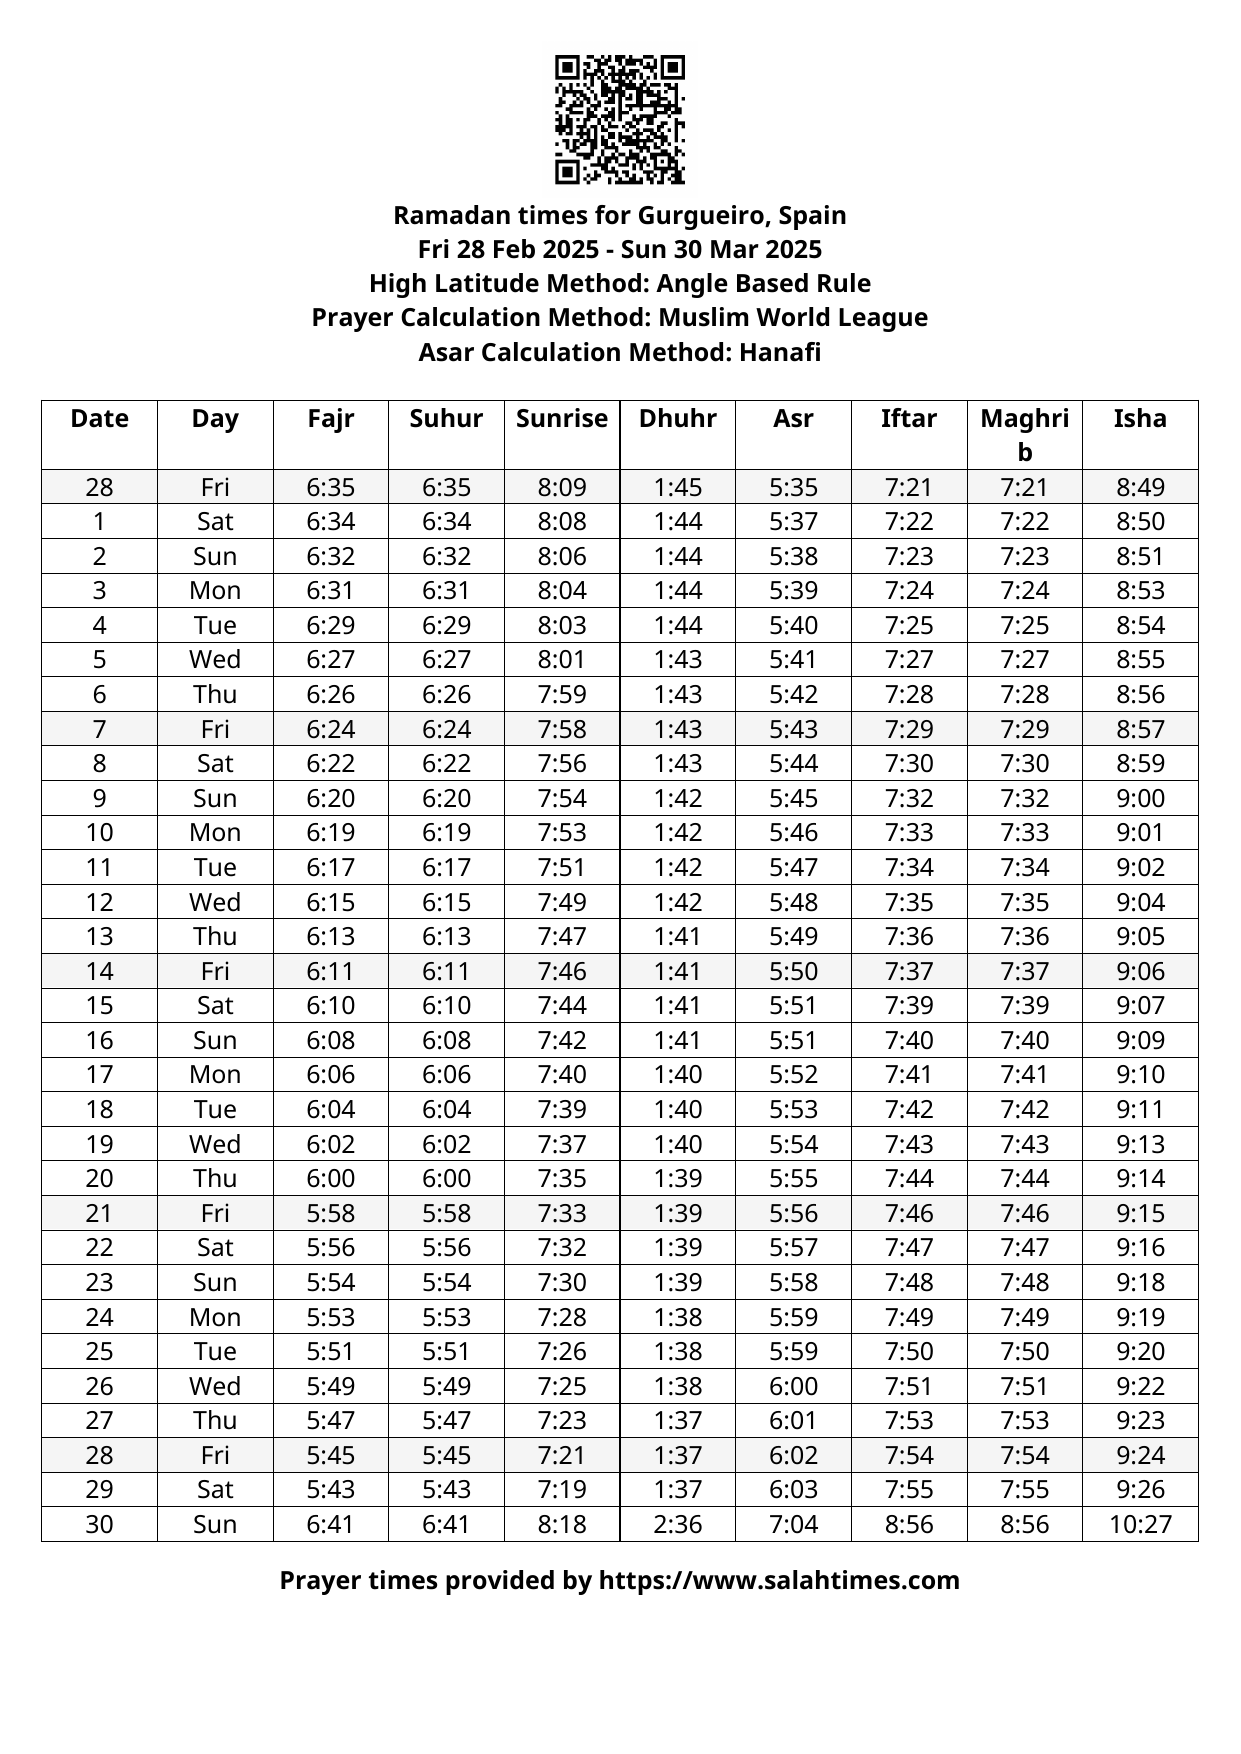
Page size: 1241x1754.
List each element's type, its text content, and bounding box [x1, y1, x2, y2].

table_cell 6:26 [389, 677, 504, 711]
table_cell 6:22 [389, 746, 504, 780]
table_cell 5:49 [736, 919, 851, 953]
table_cell 7:35 [968, 885, 1082, 918]
table_cell 9:10 [1083, 1058, 1198, 1091]
table_header Dhuhr [621, 401, 735, 469]
table_cell 5:41 [736, 643, 851, 676]
table_cell 1:40 [621, 1058, 735, 1091]
table_cell 6:06 [389, 1058, 504, 1091]
table_cell 11 [42, 850, 157, 884]
table_header Isha [1083, 401, 1198, 469]
table_cell 6:17 [389, 850, 504, 884]
table_cell Thu [158, 1404, 273, 1437]
table_cell 7:34 [968, 850, 1082, 884]
table_header Date [42, 401, 157, 469]
table_cell 5:57 [736, 1231, 851, 1264]
table_cell 9:11 [1083, 1092, 1198, 1126]
table_cell 1:37 [621, 1404, 735, 1437]
table_cell 8:49 [1083, 470, 1198, 503]
table_cell 7:49 [968, 1300, 1082, 1333]
table_cell 1:42 [621, 885, 735, 918]
table_cell 1:43 [621, 643, 735, 676]
table_cell 5:53 [736, 1092, 851, 1126]
table_cell 5:58 [389, 1196, 504, 1229]
table_cell 5:56 [389, 1231, 504, 1264]
table_cell Fri [158, 954, 273, 987]
table_cell 1:38 [621, 1300, 735, 1333]
table_cell 27 [42, 1404, 157, 1437]
table_cell 9:09 [1083, 1023, 1198, 1057]
table_header Sunrise [505, 401, 619, 469]
table_cell 6:00 [736, 1369, 851, 1402]
table_cell 1:41 [621, 919, 735, 953]
table_cell 9:23 [1083, 1404, 1198, 1437]
table_cell 6:04 [389, 1092, 504, 1126]
table_cell 7:42 [852, 1092, 967, 1126]
table_cell 1:37 [621, 1473, 735, 1506]
table_cell 24 [42, 1300, 157, 1333]
table_cell 7:37 [505, 1127, 619, 1160]
table_cell 6:11 [274, 954, 388, 987]
table_cell 7:42 [968, 1092, 1082, 1126]
table_cell 9:18 [1083, 1265, 1198, 1299]
table_cell Thu [158, 1161, 273, 1195]
table_cell Wed [158, 643, 273, 676]
table_cell 5:56 [736, 1196, 851, 1229]
table_cell Sat [158, 504, 273, 538]
text High Latitude Method: Angle Based Rule [42, 266, 1198, 300]
table_header Fajr [274, 401, 388, 469]
table_cell Sun [158, 539, 273, 572]
table_cell Sun [158, 781, 273, 814]
table_cell 7:30 [968, 746, 1082, 780]
table_cell 5:43 [274, 1473, 388, 1506]
text Prayer times provided by https://www.salahtimes.com [42, 1563, 1198, 1597]
table_cell Tue [158, 1334, 273, 1368]
table_cell Fri [158, 1196, 273, 1229]
table_cell 10 [42, 816, 157, 849]
table_cell 1:39 [621, 1196, 735, 1229]
table_cell 7:47 [852, 1231, 967, 1264]
table_cell Sat [158, 989, 273, 1022]
table_cell 5:59 [736, 1334, 851, 1368]
table_cell 6:19 [389, 816, 504, 849]
table_cell 17 [42, 1058, 157, 1091]
text Fri 28 Feb 2025 - Sun 30 Mar 2025 [42, 232, 1198, 266]
table_cell Sun [158, 1265, 273, 1299]
table_cell 7:54 [968, 1438, 1082, 1472]
table_cell 6:15 [389, 885, 504, 918]
table_cell 7:46 [505, 954, 619, 987]
table_cell 26 [42, 1369, 157, 1402]
table_cell Mon [158, 574, 273, 607]
table_cell 6:29 [274, 608, 388, 642]
table_cell 5:51 [736, 989, 851, 1022]
table_cell 7:32 [505, 1231, 619, 1264]
table_cell 2:36 [621, 1507, 735, 1541]
table_cell 8:50 [1083, 504, 1198, 538]
table_cell 1:44 [621, 539, 735, 572]
table_cell 7:44 [852, 1161, 967, 1195]
table_cell 6:22 [274, 746, 388, 780]
table_header Maghrib [968, 401, 1082, 469]
table_cell 12 [42, 885, 157, 918]
table_cell 8:18 [505, 1507, 619, 1541]
table_cell 28 [42, 1438, 157, 1472]
table_cell Fri [158, 1438, 273, 1472]
table_cell 7:21 [968, 470, 1082, 503]
table_cell 8:01 [505, 643, 619, 676]
table_cell 7:30 [852, 746, 967, 780]
table_cell 6:17 [274, 850, 388, 884]
table_cell 1:41 [621, 954, 735, 987]
table_cell 5:54 [274, 1265, 388, 1299]
table_cell 5 [42, 643, 157, 676]
table_cell 6:00 [389, 1161, 504, 1195]
table_cell 7:49 [505, 885, 619, 918]
table_cell 9:20 [1083, 1334, 1198, 1368]
table_cell 9:07 [1083, 989, 1198, 1022]
table_cell Tue [158, 850, 273, 884]
table_cell 9:15 [1083, 1196, 1198, 1229]
table_cell 5:55 [736, 1161, 851, 1195]
table_cell 1:43 [621, 746, 735, 780]
table_cell 5:35 [736, 470, 851, 503]
table_cell 1:40 [621, 1127, 735, 1160]
table_cell 9:24 [1083, 1438, 1198, 1472]
table_cell Sun [158, 1023, 273, 1057]
table_cell Tue [158, 608, 273, 642]
table_cell 6:13 [389, 919, 504, 953]
table_cell 4 [42, 608, 157, 642]
text Ramadan times for Gurgueiro, Spain [42, 198, 1198, 232]
table_cell 7:27 [968, 643, 1082, 676]
table_cell 29 [42, 1473, 157, 1506]
table_cell 6:11 [389, 954, 504, 987]
table_cell 6:20 [274, 781, 388, 814]
table_cell 7:51 [968, 1369, 1082, 1402]
table_cell 7:27 [852, 643, 967, 676]
table_cell 16 [42, 1023, 157, 1057]
table_cell 7:43 [852, 1127, 967, 1160]
table_cell 6:08 [274, 1023, 388, 1057]
table_cell 6:02 [274, 1127, 388, 1160]
table_cell 5:51 [389, 1334, 504, 1368]
table_cell 6:35 [274, 470, 388, 503]
table_header Iftar [852, 401, 967, 469]
table_cell 7:35 [852, 885, 967, 918]
table_cell 7:24 [852, 574, 967, 607]
table_cell 6:29 [389, 608, 504, 642]
table_cell 6:06 [274, 1058, 388, 1091]
table_cell 1:43 [621, 677, 735, 711]
table_cell 9:13 [1083, 1127, 1198, 1160]
table_cell 9:16 [1083, 1231, 1198, 1264]
table_cell 13 [42, 919, 157, 953]
table_cell Fri [158, 712, 273, 745]
table_cell 7:23 [852, 539, 967, 572]
table_cell 2 [42, 539, 157, 572]
table_cell 5:59 [736, 1300, 851, 1333]
table_cell 7:44 [968, 1161, 1082, 1195]
table_cell 25 [42, 1334, 157, 1368]
table_cell Tue [158, 1092, 273, 1126]
table_cell Sun [158, 1507, 273, 1541]
table_cell 7:53 [968, 1404, 1082, 1437]
table_cell 6:20 [389, 781, 504, 814]
table_cell 7:41 [968, 1058, 1082, 1091]
table_cell 6:10 [274, 989, 388, 1022]
picture [542, 41, 699, 198]
table_cell Wed [158, 885, 273, 918]
table_cell 1:41 [621, 989, 735, 1022]
table_cell 1:37 [621, 1438, 735, 1472]
table_cell 6:32 [274, 539, 388, 572]
table_cell 9:05 [1083, 919, 1198, 953]
table_cell 7:49 [852, 1300, 967, 1333]
table_cell 7:55 [852, 1473, 967, 1506]
table_cell 5:45 [389, 1438, 504, 1472]
table_cell 3 [42, 574, 157, 607]
table_cell 7:25 [968, 608, 1082, 642]
table_cell 1:39 [621, 1161, 735, 1195]
table_cell 1 [42, 504, 157, 538]
table_cell 6:31 [389, 574, 504, 607]
table_cell 5:49 [389, 1369, 504, 1402]
table_header Asr [736, 401, 851, 469]
table_cell 1:42 [621, 816, 735, 849]
table_cell Fri [158, 470, 273, 503]
table_cell 5:54 [736, 1127, 851, 1160]
table_cell 15 [42, 989, 157, 1022]
table_header Suhur [389, 401, 504, 469]
table_cell 6:04 [274, 1092, 388, 1126]
table_cell 5:47 [274, 1404, 388, 1437]
table_cell 8:57 [1083, 712, 1198, 745]
table_cell 7:48 [852, 1265, 967, 1299]
table_cell 1:44 [621, 574, 735, 607]
table_cell 6:01 [736, 1404, 851, 1437]
table_cell 5:58 [274, 1196, 388, 1229]
table_cell 1:43 [621, 712, 735, 745]
table_cell 9:14 [1083, 1161, 1198, 1195]
table_cell 7:39 [968, 989, 1082, 1022]
table_cell 7:22 [852, 504, 967, 538]
table_cell 23 [42, 1265, 157, 1299]
table_cell 6:34 [274, 504, 388, 538]
table_cell 30 [42, 1507, 157, 1541]
table_cell 1:45 [621, 470, 735, 503]
table_cell 7:59 [505, 677, 619, 711]
table_cell 5:43 [389, 1473, 504, 1506]
table_cell 20 [42, 1161, 157, 1195]
table_cell 7:25 [505, 1369, 619, 1402]
table_cell 21 [42, 1196, 157, 1229]
table_cell 10:27 [1083, 1507, 1198, 1541]
table_cell 7:21 [852, 470, 967, 503]
table_cell 7:53 [505, 816, 619, 849]
table_cell 7:47 [505, 919, 619, 953]
table_cell 6:08 [389, 1023, 504, 1057]
table_cell 5:52 [736, 1058, 851, 1091]
table_cell 7:24 [968, 574, 1082, 607]
table_cell Thu [158, 677, 273, 711]
table_cell 7:47 [968, 1231, 1082, 1264]
table_cell 7:37 [968, 954, 1082, 987]
table_cell 5:56 [274, 1231, 388, 1264]
table_cell 7:25 [852, 608, 967, 642]
table_cell 7:58 [505, 712, 619, 745]
table_cell Wed [158, 1369, 273, 1402]
table_cell 8:59 [1083, 746, 1198, 780]
table_cell 9:00 [1083, 781, 1198, 814]
table_cell 8:53 [1083, 574, 1198, 607]
table_cell 7:35 [505, 1161, 619, 1195]
table_cell 5:47 [736, 850, 851, 884]
table_cell 7:39 [852, 989, 967, 1022]
table_cell 8:08 [505, 504, 619, 538]
table_cell 7:19 [505, 1473, 619, 1506]
text Asar Calculation Method: Hanafi [42, 334, 1198, 368]
table_cell 7:56 [505, 746, 619, 780]
table_cell 7:33 [505, 1196, 619, 1229]
table_cell 6 [42, 677, 157, 711]
table_cell 8:03 [505, 608, 619, 642]
table_header Day [158, 401, 273, 469]
table_cell 5:47 [389, 1404, 504, 1437]
table_cell Thu [158, 919, 273, 953]
table_cell 7:26 [505, 1334, 619, 1368]
table_cell 9:04 [1083, 885, 1198, 918]
table_cell 7:23 [505, 1404, 619, 1437]
table_cell 5:54 [389, 1265, 504, 1299]
table_cell 7:50 [968, 1334, 1082, 1368]
table_cell 7:41 [852, 1058, 967, 1091]
table_cell 7:44 [505, 989, 619, 1022]
table_cell 22 [42, 1231, 157, 1264]
table_cell 9:26 [1083, 1473, 1198, 1506]
table_cell 7:28 [968, 677, 1082, 711]
table_cell 5:50 [736, 954, 851, 987]
table_cell 5:37 [736, 504, 851, 538]
table_cell 7:40 [505, 1058, 619, 1091]
table_cell 7:40 [852, 1023, 967, 1057]
table_cell 19 [42, 1127, 157, 1160]
table_cell 6:03 [736, 1473, 851, 1506]
table_cell 7:29 [852, 712, 967, 745]
table_cell 9:01 [1083, 816, 1198, 849]
table_cell 1:42 [621, 781, 735, 814]
table_cell 1:38 [621, 1369, 735, 1402]
table_cell 7:36 [968, 919, 1082, 953]
table_cell 5:44 [736, 746, 851, 780]
table_cell 7:33 [852, 816, 967, 849]
table_cell 1:40 [621, 1092, 735, 1126]
table_cell 7 [42, 712, 157, 745]
table_cell 7:28 [852, 677, 967, 711]
table_cell 7:39 [505, 1092, 619, 1126]
table_cell 7:46 [852, 1196, 967, 1229]
table_cell 7:32 [968, 781, 1082, 814]
table_cell 6:34 [389, 504, 504, 538]
table_cell 7:48 [968, 1265, 1082, 1299]
table_cell 6:19 [274, 816, 388, 849]
table_cell 7:36 [852, 919, 967, 953]
table_cell 7:32 [852, 781, 967, 814]
table_cell 7:28 [505, 1300, 619, 1333]
table_cell 8:04 [505, 574, 619, 607]
table_cell 1:39 [621, 1265, 735, 1299]
table_cell 5:46 [736, 816, 851, 849]
table_cell 6:02 [736, 1438, 851, 1472]
table_cell 5:51 [736, 1023, 851, 1057]
table_cell 1:38 [621, 1334, 735, 1368]
table_cell 18 [42, 1092, 157, 1126]
table_cell 6:32 [389, 539, 504, 572]
table_cell Mon [158, 1300, 273, 1333]
table_cell 14 [42, 954, 157, 987]
table_cell 8:56 [1083, 677, 1198, 711]
table_cell 5:39 [736, 574, 851, 607]
table_cell 5:51 [274, 1334, 388, 1368]
table_cell 8:56 [968, 1507, 1082, 1541]
table_cell 7:43 [968, 1127, 1082, 1160]
table_cell 7:51 [852, 1369, 967, 1402]
table_cell 5:45 [274, 1438, 388, 1472]
table_cell 6:02 [389, 1127, 504, 1160]
table_cell 5:53 [274, 1300, 388, 1333]
table_cell 5:42 [736, 677, 851, 711]
table_cell 1:41 [621, 1023, 735, 1057]
table_cell 1:42 [621, 850, 735, 884]
table_cell 6:13 [274, 919, 388, 953]
text Prayer Calculation Method: Muslim World League [42, 300, 1198, 334]
table_cell 6:24 [389, 712, 504, 745]
table_cell 28 [42, 470, 157, 503]
table_cell 6:41 [389, 1507, 504, 1541]
table_cell 7:53 [852, 1404, 967, 1437]
table_cell 1:44 [621, 608, 735, 642]
table_cell 5:58 [736, 1265, 851, 1299]
table_cell 1:44 [621, 504, 735, 538]
table_cell 6:10 [389, 989, 504, 1022]
table_cell 7:34 [852, 850, 967, 884]
table_cell Wed [158, 1127, 273, 1160]
table_cell 7:46 [968, 1196, 1082, 1229]
table_cell 5:48 [736, 885, 851, 918]
table_cell 9:22 [1083, 1369, 1198, 1402]
table_cell 8:56 [852, 1507, 967, 1541]
table_cell 7:21 [505, 1438, 619, 1472]
table_cell Mon [158, 1058, 273, 1091]
table_cell 9 [42, 781, 157, 814]
table_cell 5:40 [736, 608, 851, 642]
table_cell 7:42 [505, 1023, 619, 1057]
table_cell 9:19 [1083, 1300, 1198, 1333]
table_cell Mon [158, 816, 273, 849]
table_cell 6:41 [274, 1507, 388, 1541]
table_cell 9:02 [1083, 850, 1198, 884]
table_cell 5:38 [736, 539, 851, 572]
table_cell 7:40 [968, 1023, 1082, 1057]
table_cell Sat [158, 746, 273, 780]
table_cell 8:55 [1083, 643, 1198, 676]
table_cell 8:09 [505, 470, 619, 503]
table_cell 7:29 [968, 712, 1082, 745]
table_cell 8:51 [1083, 539, 1198, 572]
table_cell 6:24 [274, 712, 388, 745]
table_cell 8 [42, 746, 157, 780]
table_cell 7:04 [736, 1507, 851, 1541]
table_cell 7:23 [968, 539, 1082, 572]
table_cell Sat [158, 1473, 273, 1506]
table_cell 7:37 [852, 954, 967, 987]
table_cell 5:53 [389, 1300, 504, 1333]
table_cell 6:00 [274, 1161, 388, 1195]
table_cell 6:15 [274, 885, 388, 918]
table_cell 6:26 [274, 677, 388, 711]
table_cell 8:06 [505, 539, 619, 572]
table_cell 7:55 [968, 1473, 1082, 1506]
table_cell 5:45 [736, 781, 851, 814]
table_cell 7:54 [505, 781, 619, 814]
table_cell 1:39 [621, 1231, 735, 1264]
table_cell 7:30 [505, 1265, 619, 1299]
table_cell 6:27 [389, 643, 504, 676]
table_cell Sat [158, 1231, 273, 1264]
table_cell 6:35 [389, 470, 504, 503]
table_cell 7:50 [852, 1334, 967, 1368]
table_cell 5:43 [736, 712, 851, 745]
table_cell 5:49 [274, 1369, 388, 1402]
table_cell 9:06 [1083, 954, 1198, 987]
table_cell 8:54 [1083, 608, 1198, 642]
table_cell 7:22 [968, 504, 1082, 538]
table_cell 7:54 [852, 1438, 967, 1472]
table_cell 7:51 [505, 850, 619, 884]
table_cell 6:31 [274, 574, 388, 607]
table_cell 6:27 [274, 643, 388, 676]
table_cell 7:33 [968, 816, 1082, 849]
